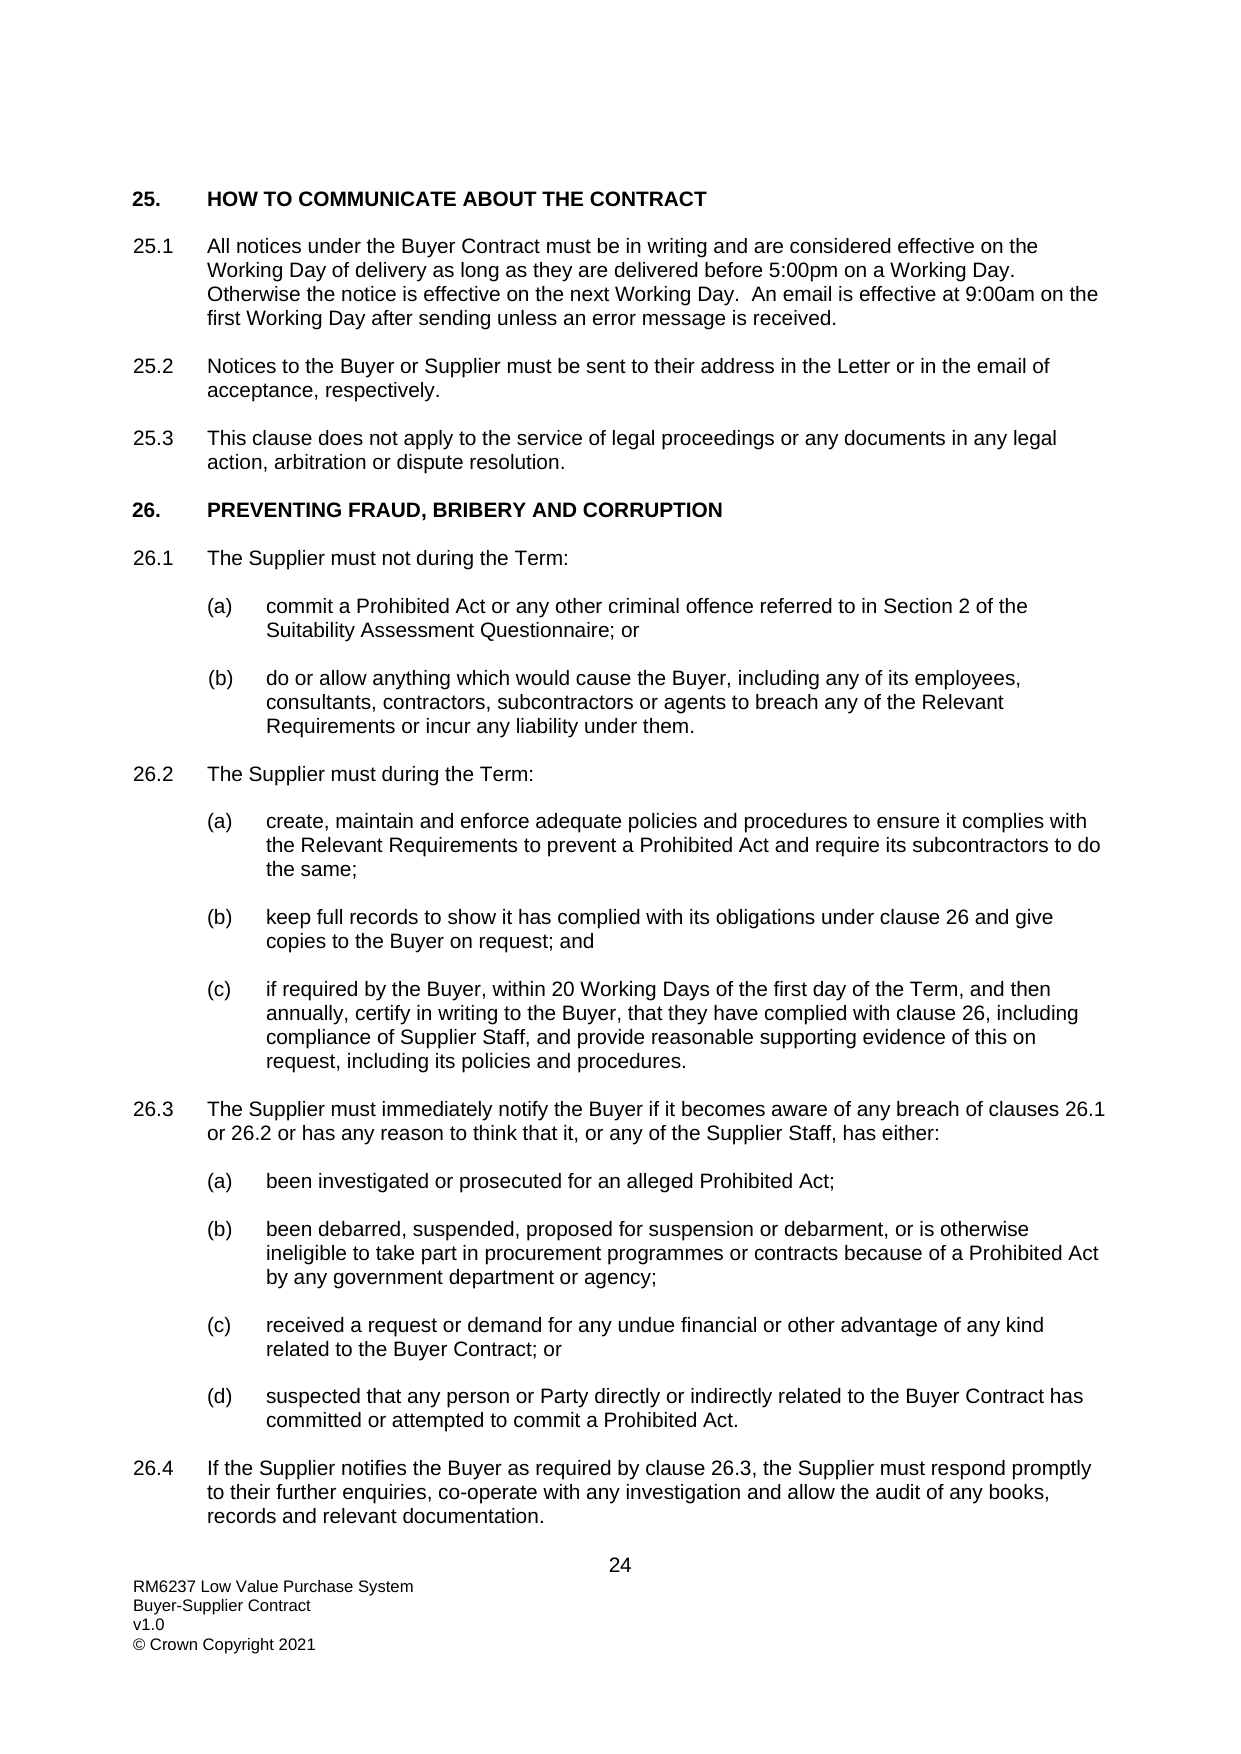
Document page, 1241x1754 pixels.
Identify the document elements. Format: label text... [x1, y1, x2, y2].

subtitle create, maintain and enforce adequate policies and procedures to ensure it complies with the Relevant Requirements to prevent a Prohibited Act and require its subcontractors to do the same; [207, 809, 1107, 881]
subtitle commit a Prohibited Act or any other criminal offence referred to in Section 2 of the Suitability Assessment Questionnaire; or [207, 594, 1107, 642]
subtitle suspected that any person or Party directly or indirectly related to the Buyer Contract has committed or attempted to commit a Prohibited Act. [207, 1384, 1107, 1432]
subtitle The Supplier must during the Term: [133, 761, 1107, 785]
subtitle All notices under the Buyer Contract must be in writing and are considered effective on the Working Day of delivery as long as they are delivered before 5:00pm on a Working Day. Otherwise the notice is effective on the next Working Day. An email is effective at 9:00am on the first Working Day after sending unless an error message is received. [133, 234, 1107, 330]
subtitle if required by the Buyer, within 20 Working Days of the first day of the Term, and then annually, certify in writing to the Buyer, that they have complied with clause 26, including compliance of Supplier Staff, and provide reasonable supporting evidence of this on request, including its policies and procedures. [207, 977, 1107, 1073]
subtitle been debarred, suspended, proposed for suspension or debarment, or is otherwise ineligible to take part in procurement programmes or contracts because of a Prohibited Act by any government department or agency; [207, 1217, 1107, 1288]
subtitle Notices to the Buyer or Supplier must be sent to their address in the Letter or in the email of acceptance, respectively. [133, 354, 1107, 402]
subtitle This clause does not apply to the service of legal proceedings or any documents in any legal action, arbitration or dispute resolution. [133, 426, 1107, 474]
subtitle keep full records to show it has complied with its obligations under clause 26 and give copies to the Buyer on request; and [207, 905, 1107, 953]
subtitle The Supplier must not during the Term: [133, 546, 1107, 570]
subtitle The Supplier must immediately notify the Buyer if it becomes aware of any breach of clauses 26.1 or 26.2 or has any reason to think that it, or any of the Supplier Staff, has either: [133, 1097, 1107, 1145]
subtitle been investigated or prosecuted for an alleged Prohibited Act; [207, 1169, 1107, 1193]
subtitle do or allow anything which would cause the Buyer, including any of its employees, consultants, contractors, subcontractors or agents to breach any of the Relevant Requirements or incur any liability under them. [208, 666, 1107, 737]
subtitle HOW TO COMMUNICATE ABOUT THE CONTRACT [132, 186, 1107, 210]
subtitle received a request or demand for any undue financial or other advantage of any kind related to the Buyer Contract; or [207, 1312, 1107, 1360]
subtitle If the Supplier notifies the Buyer as required by clause 26.3, the Supplier must respond promptly to their further enquiries, co-operate with any investigation and allow the audit of any books, records and relevant documentation. [133, 1456, 1107, 1528]
subtitle PREVENTING FRAUD, BRIBERY AND CORRUPTION [132, 498, 1107, 522]
